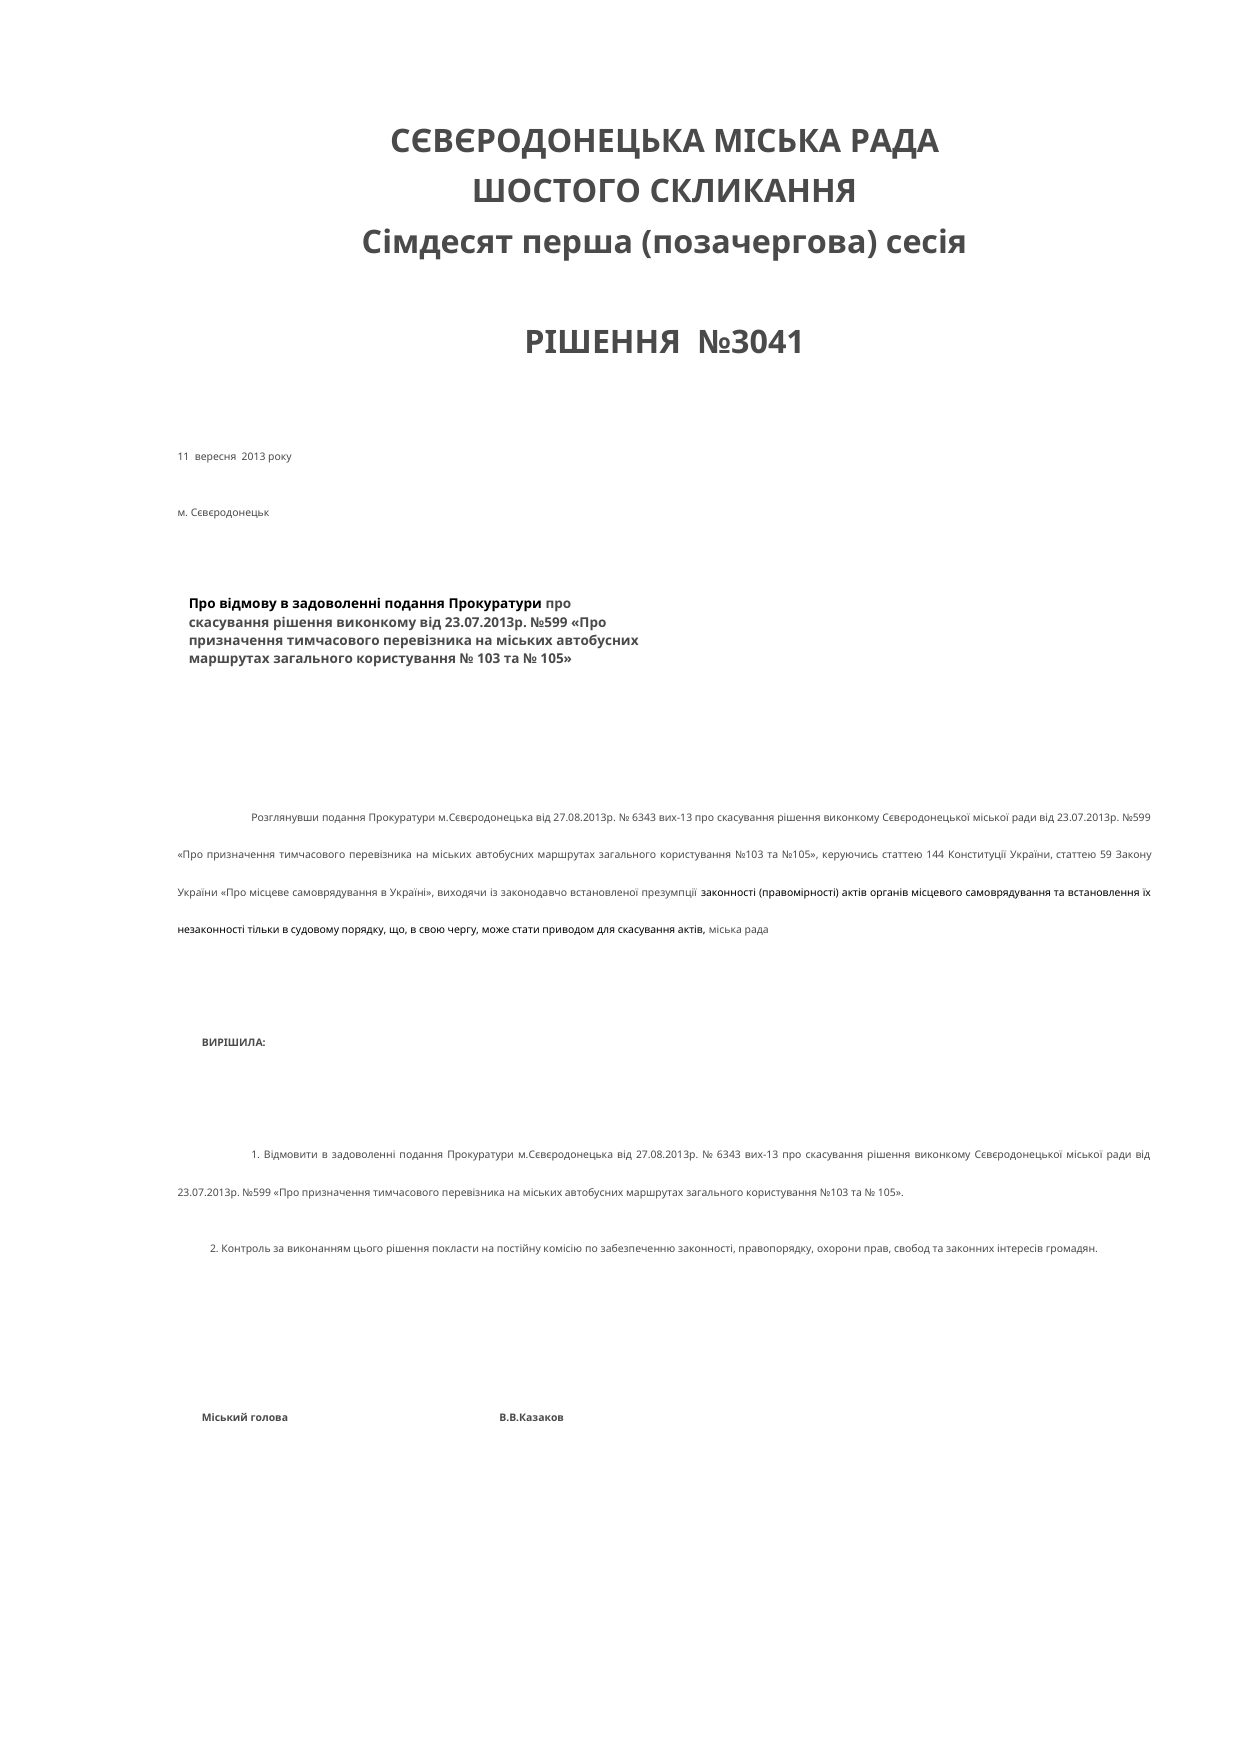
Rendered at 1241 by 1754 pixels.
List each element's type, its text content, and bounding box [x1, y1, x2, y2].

text РІШЕННЯ №3041 [177, 319, 1152, 363]
text Сімдесят перша (позачергова) сесія [177, 218, 1152, 262]
text ШОСТОГО СКЛИКАННЯ [177, 168, 1152, 212]
text Міський голова В.В.Казаков [177, 1387, 1152, 1424]
text 2. Контроль за виконанням цього рішення покласти на постійну комісію по забезпеченню законності, правопорядку, охорони прав, свобод та законних інтересів громадян. [177, 1218, 1152, 1255]
text м. Сєвєродонецьк [177, 482, 1152, 519]
text ВИРІШИЛА: [177, 1012, 1152, 1049]
table_header Про відмову в задоволенні подання Прокуратури про скасування рішення виконкому від 23.07.2013р. №599 «Про призначення тимчасового перевізника на міських автобусних маршрутах загального користування № 103 та № 105» [177, 594, 657, 730]
text СЄВЄРОДОНЕЦЬКА МІСЬКА РАДА [177, 118, 1152, 162]
text Розглянувши подання Прокуратури м.Сєвєродонецька від 27.08.2013р. № 6343 вих-13 про скасування рішення виконкому Сєвєродонецької міської ради від 23.07.2013р. №599 «Про призначення тимчасового перевізника на міських автобусних маршрутах загального користування №103 та №105», керуючись статтею 144 Конституції України, статтею 59 Закону України «Про місцеве самоврядування в Україні», виходячи із законодавчо встановленої презумпції законності (правомірності) актів органів місцевого самоврядування та встановлення їх незаконності тільки в судовому порядку, що, в свою чергу, може стати приводом для скасування актів, міська рада [177, 787, 1152, 937]
text 11 вересня 2013 року [177, 425, 1152, 463]
text 1. Відмовити в задоволенні подання Прокуратури м.Сєвєродонецька від 27.08.2013р. № 6343 вих-13 про скасування рішення виконкому Сєвєродонецької міської ради від 23.07.2013р. №599 «Про призначення тимчасового перевізника на міських автобусних маршрутах загального користування №103 та № 105». [177, 1124, 1152, 1199]
